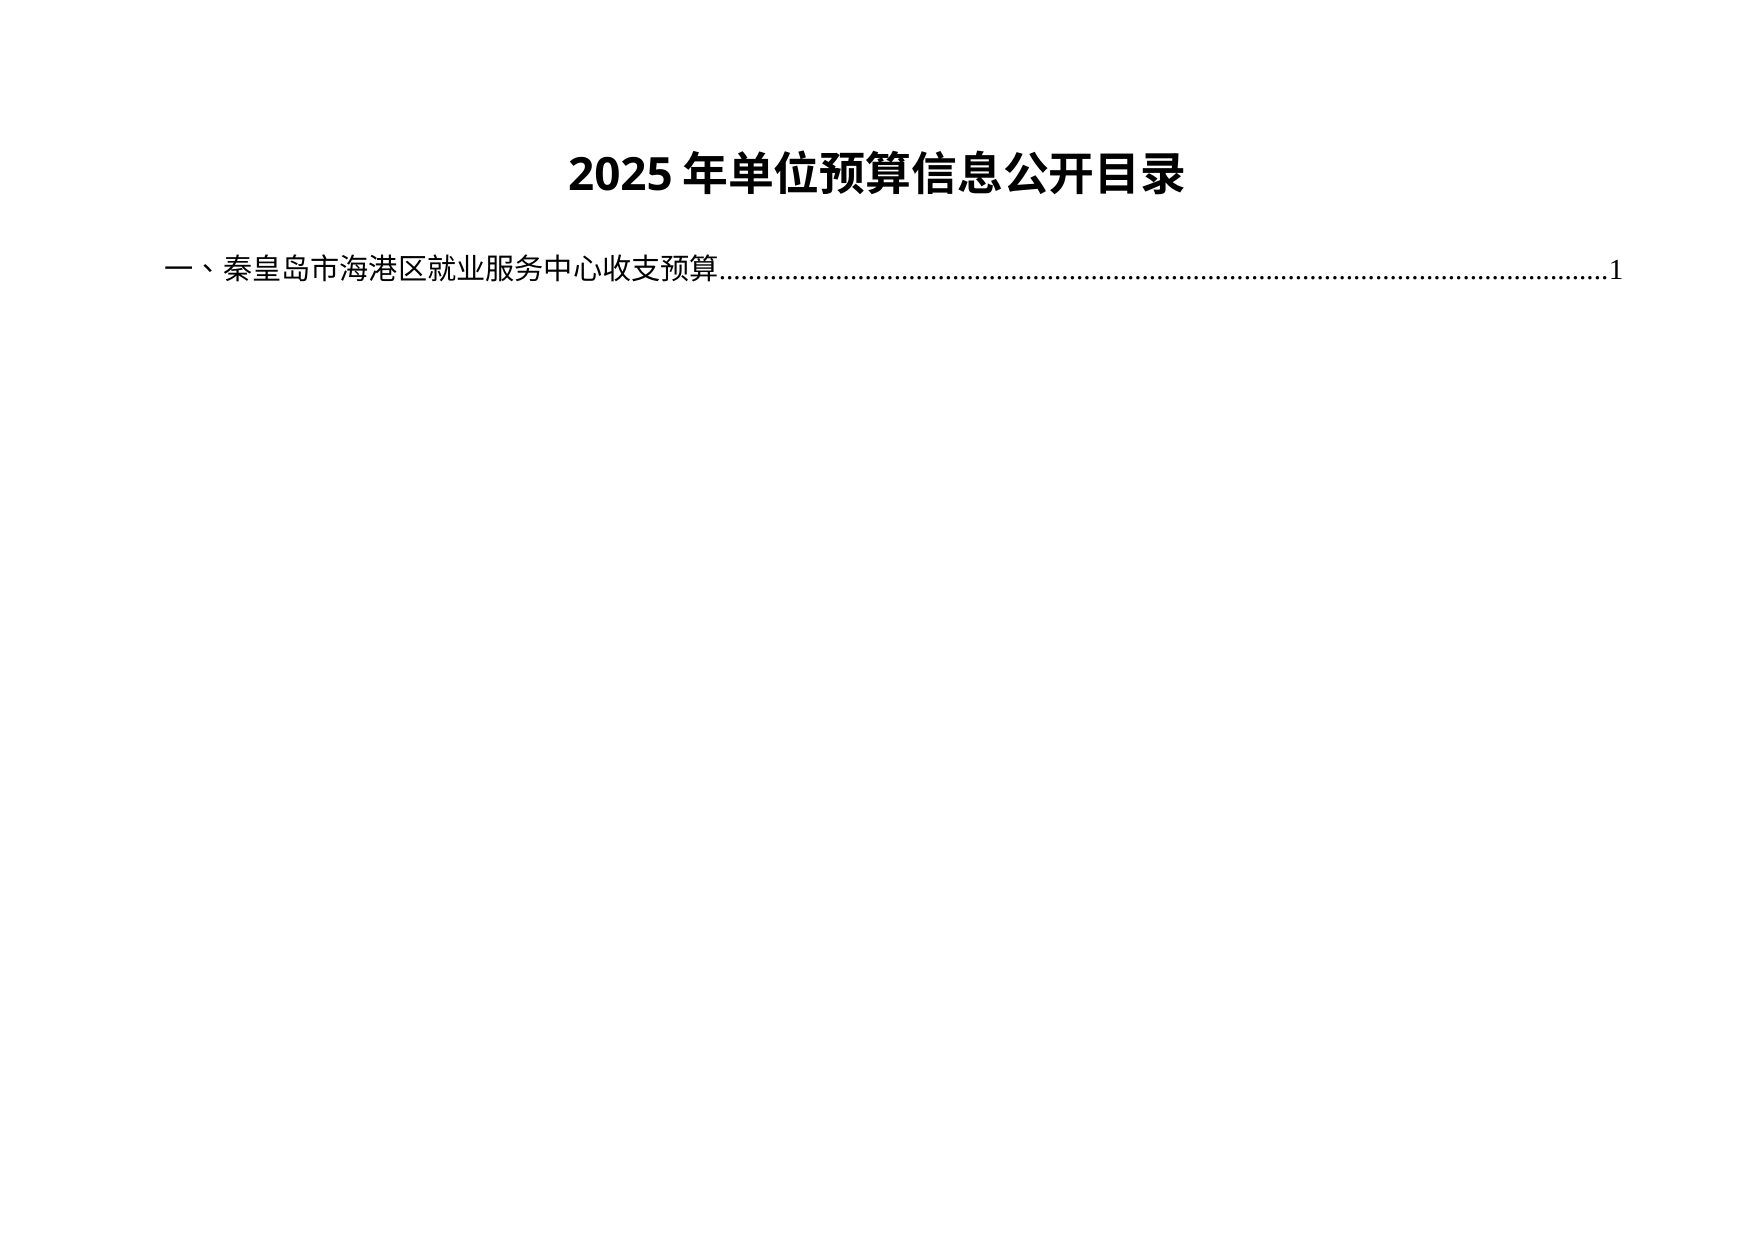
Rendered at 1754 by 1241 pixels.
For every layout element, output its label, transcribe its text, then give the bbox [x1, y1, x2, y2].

text 一、秦皇岛市海港区就业服务中心收支预算 1 [106, 245, 1648, 288]
text 2025年单位预算信息公开目录 [106, 142, 1648, 204]
